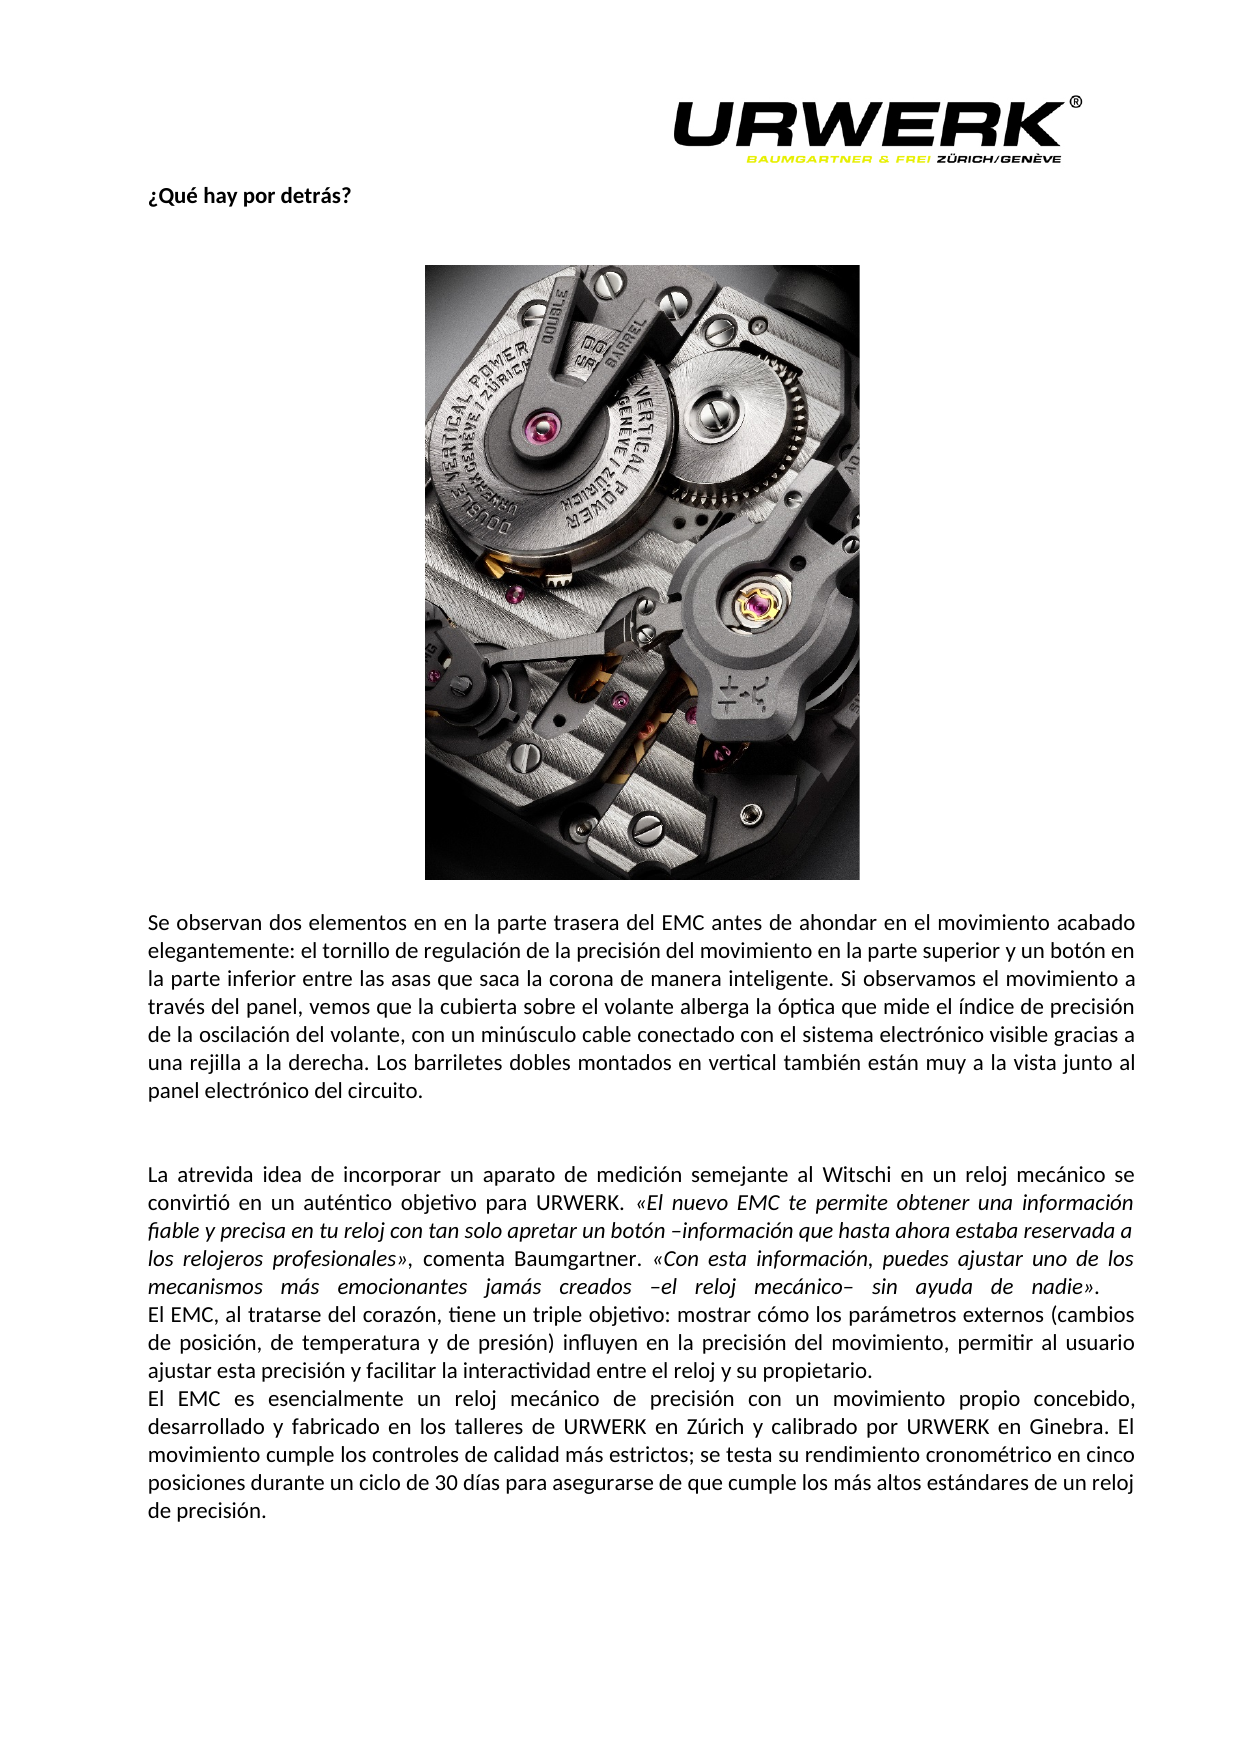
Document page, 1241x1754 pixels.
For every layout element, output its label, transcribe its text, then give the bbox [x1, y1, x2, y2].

text ¿Qué hay por detrás? [148, 182, 1137, 209]
text El EMC es esencialmente un reloj mecánico de precisión con un movimiento propio concebido, desarrollado y fabricado en los talleres de URWERK en Zúrich y calibrado por URWERK en Ginebra. El movimiento cumple los controles de calidad más estrictos; se testa su rendimiento cronométrico en cinco posiciones durante un ciclo de 30 días para asegurarse de que cumple los más altos estándares de un reloj de precisión. [148, 1384, 1137, 1524]
picture [425, 265, 860, 880]
picture [635, 73, 1108, 182]
text La atrevida idea de incorporar un aparato de medición semejante al Witschi en un reloj mecánico se convirtió en un auténtico objetivo para URWERK. «El nuevo EMC te permite obtener una información fiable y precisa en tu reloj con tan solo apretar un botón –información que hasta ahora estaba reservada a los relojeros profesionales», comenta Baumgartner. «Con esta información, puedes ajustar uno de los mecanismos más emocionantes jamás creados –el reloj mecánico– sin ayuda de nadie». El EMC, al tratarse del corazón, tiene un triple objetivo: mostrar cómo los parámetros externos (cambios de posición, de temperatura y de presión) influyen en la precisión del movimiento, permitir al usuario ajustar esta precisión y facilitar la interactividad entre el reloj y su propietario. [148, 1132, 1137, 1384]
text Se observan dos elementos en en la parte trasera del EMC antes de ahondar en el movimiento acabado elegantemente: el tornillo de regulación de la precisión del movimiento en la parte superior y un botón en la parte inferior entre las asas que saca la corona de manera inteligente. Si observamos el movimiento a través del panel, vemos que la cubierta sobre el volante alberga la óptica que mide el índice de precisión de la oscilación del volante, con un minúsculo cable conectado con el sistema electrónico visible gracias a una rejilla a la derecha. Los barriletes dobles montados en vertical también están muy a la vista junto al panel electrónico del circuito. [148, 908, 1137, 1104]
